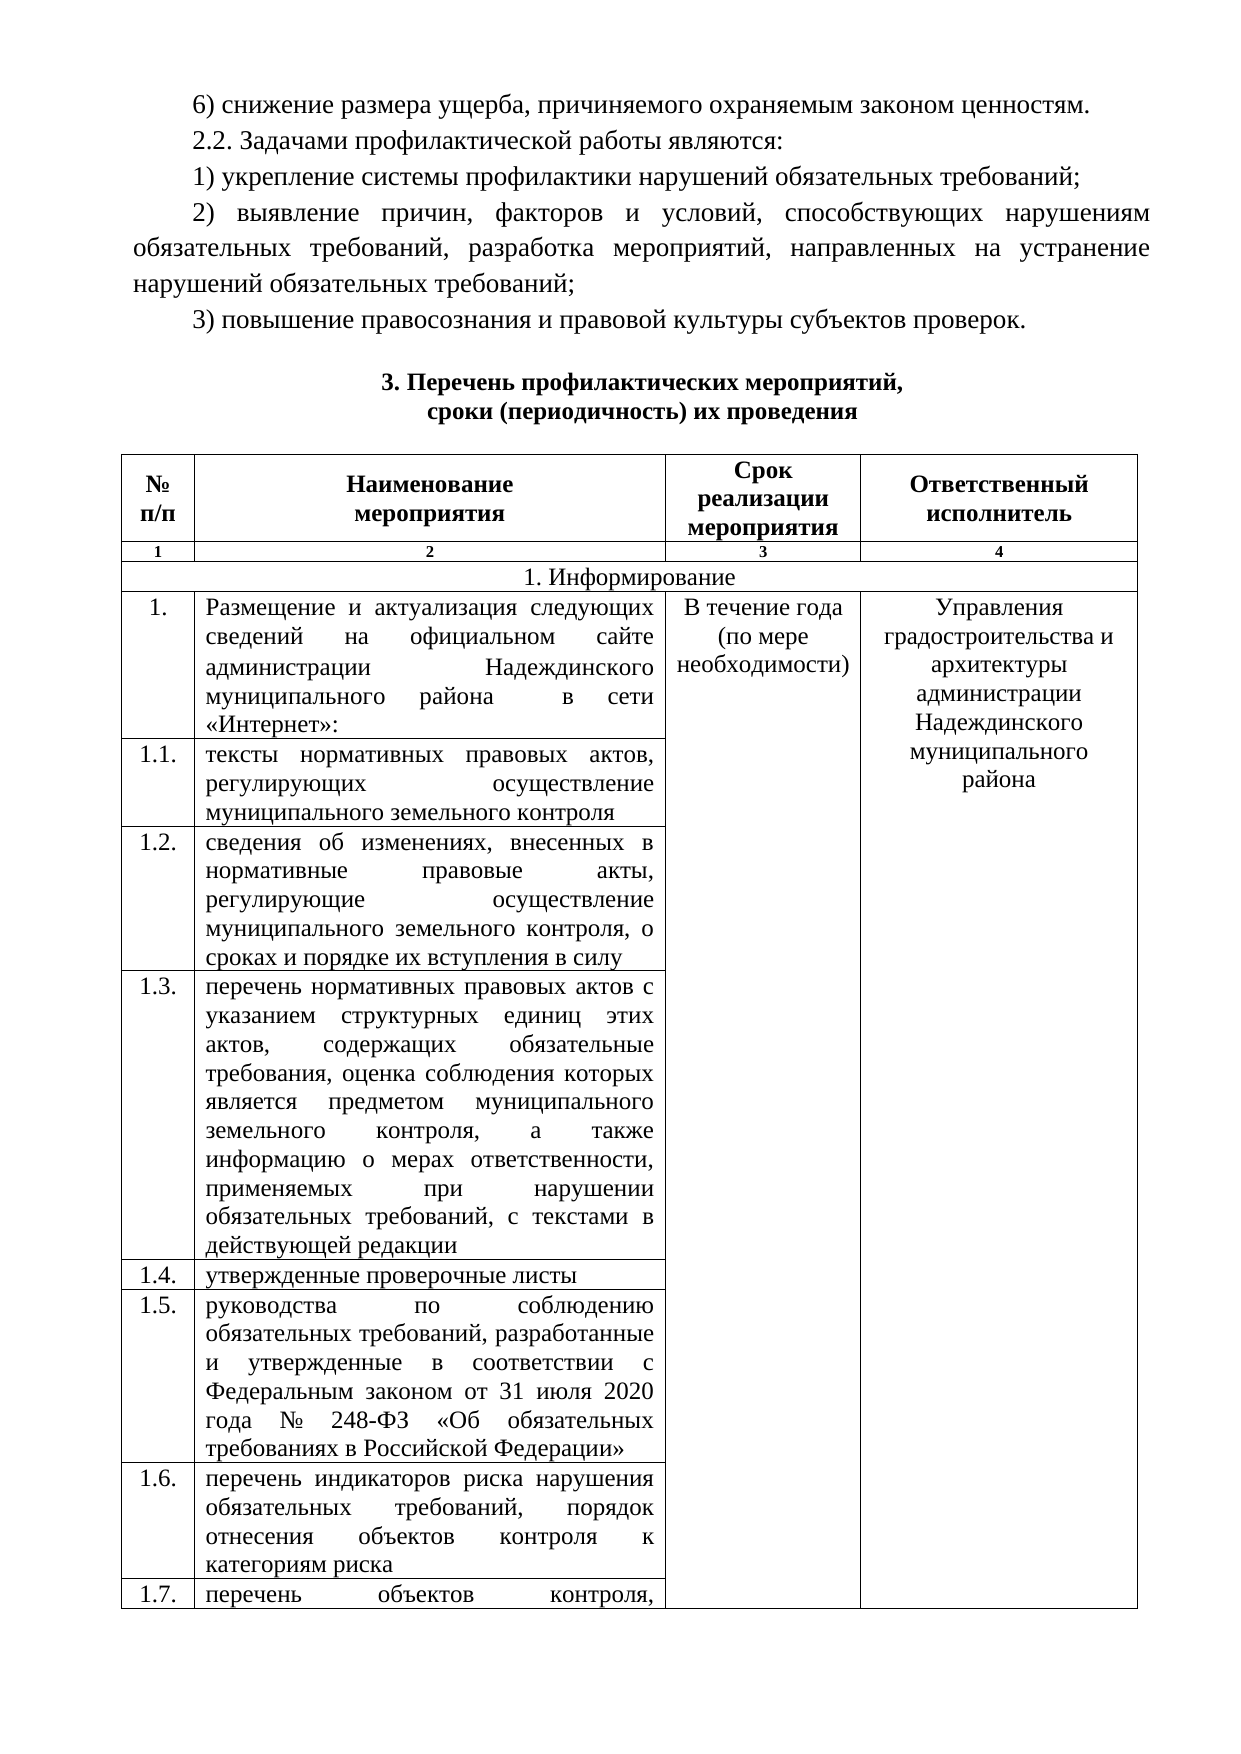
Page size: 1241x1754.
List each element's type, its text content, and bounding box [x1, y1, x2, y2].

table_cell 1.2. [122, 827, 194, 970]
table_cell 2 [195, 542, 665, 561]
table_cell 1. Информирование [122, 562, 1137, 591]
table_cell 1.7. [122, 1579, 194, 1608]
table_cell руководства по соблюдению обязательных требований, разработанные и утвержденные в соответствии с Федеральным законом от 31 июля 2020 года № 248-ФЗ «Об обязательных требованиях в Российской Федерации» [195, 1290, 665, 1462]
table_cell 1.5. [122, 1290, 194, 1462]
text 6) снижение размера ущерба, причиняемого охраняемым законом ценностям. [133, 89, 1152, 120]
table_cell сведения об изменениях, внесенных в нормативные правовые акты, регулирующие осуществление муниципального земельного контроля, о сроках и порядке их вступления в силу [195, 827, 665, 970]
text сроки (периодичность) их проведения [133, 396, 1152, 425]
table_cell 3 [666, 542, 860, 561]
table_header № п/п [122, 455, 194, 541]
text 3. Перечень профилактических мероприятий, [133, 367, 1152, 396]
table_cell 1.3. [122, 971, 194, 1259]
table_cell перечень индикаторов риска нарушения обязательных требований, порядок отнесения объектов контроля к категориям риска [195, 1463, 665, 1578]
table_cell 1.1. [122, 739, 194, 826]
table_cell 1.6. [122, 1463, 194, 1578]
text 1) укрепление системы профилактики нарушений обязательных требований; [133, 160, 1152, 191]
table_cell 1.4. [122, 1260, 194, 1289]
text 2.2. Задачами профилактической работы являются: [133, 124, 1152, 156]
table_cell 1 [122, 542, 194, 561]
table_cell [195, 1579, 665, 1608]
table_header Срок реализации мероприятия [666, 455, 860, 541]
table_header Наименование мероприятия [195, 455, 665, 541]
table_cell Управления градостроительства и архитектуры администрации Надеждинского муниципального района [861, 592, 1137, 1608]
table_cell 4 [861, 542, 1137, 561]
table_cell Размещение и актуализация следующих сведений на официальном сайте администрации Надеждинского муниципального района в сети «Интернет»: [195, 592, 665, 738]
table_header Ответственный исполнитель [861, 455, 1137, 541]
text 2) выявление причин, факторов и условий, способствующих нарушениям обязательных требований, разработка мероприятий, направленных на устранение нарушений обязательных требований; [133, 196, 1152, 298]
table_cell В течение года (по мере необходимости) [666, 592, 860, 1608]
table_cell тексты нормативных правовых актов, регулирующих осуществление муниципального земельного контроля [195, 739, 665, 826]
table_cell 1. [122, 592, 194, 738]
table_cell перечень нормативных правовых актов с указанием структурных единиц этих актов, содержащих обязательные требования, оценка соблюдения которых является предметом муниципального земельного контроля, а также информацию о мерах ответственности, применяемых при нарушении обязательных требований, с текстами в действующей редакции [195, 971, 665, 1259]
table_cell утвержденные проверочные листы [195, 1260, 665, 1289]
text 3) повышение правосознания и правовой культуры субъектов проверок. [133, 303, 1152, 334]
